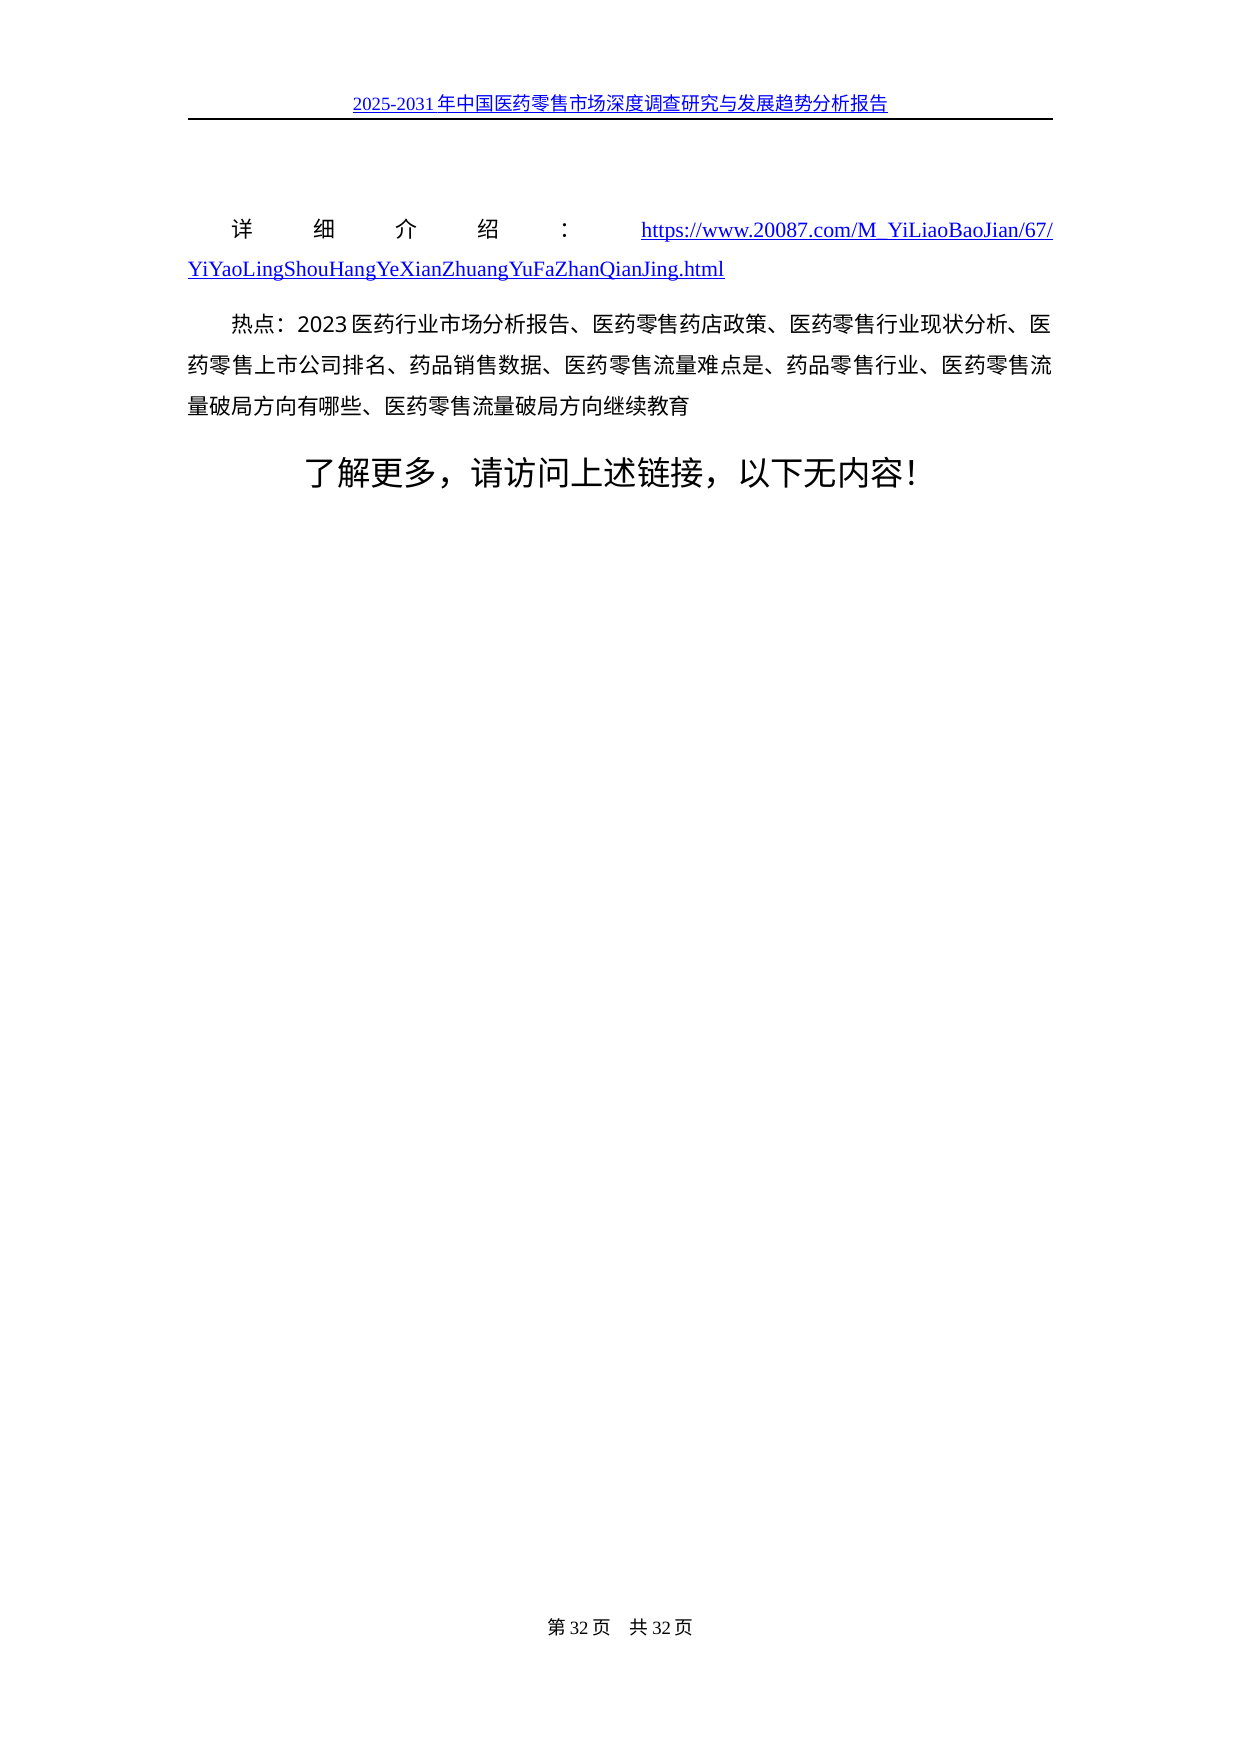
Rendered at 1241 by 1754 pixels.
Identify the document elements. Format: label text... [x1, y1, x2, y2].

text 详细介绍：https://www.20087.com/M_YiLiaoBaoJian/67/YiYaoLingShouHangYeXianZhuangYuFaZhanQianJing.html [187, 212, 1053, 285]
text 热点：2023医药行业市场分析报告、医药零售药店政策、医药零售行业现状分析、医药零售上市公司排名、药品销售数据、医药零售流量难点是、药品零售行业、医药零售流量破局方向有哪些、医药零售流量破局方向继续教育 [187, 307, 1053, 421]
title 了解更多，请访问上述链接，以下无内容！ [187, 438, 1053, 503]
